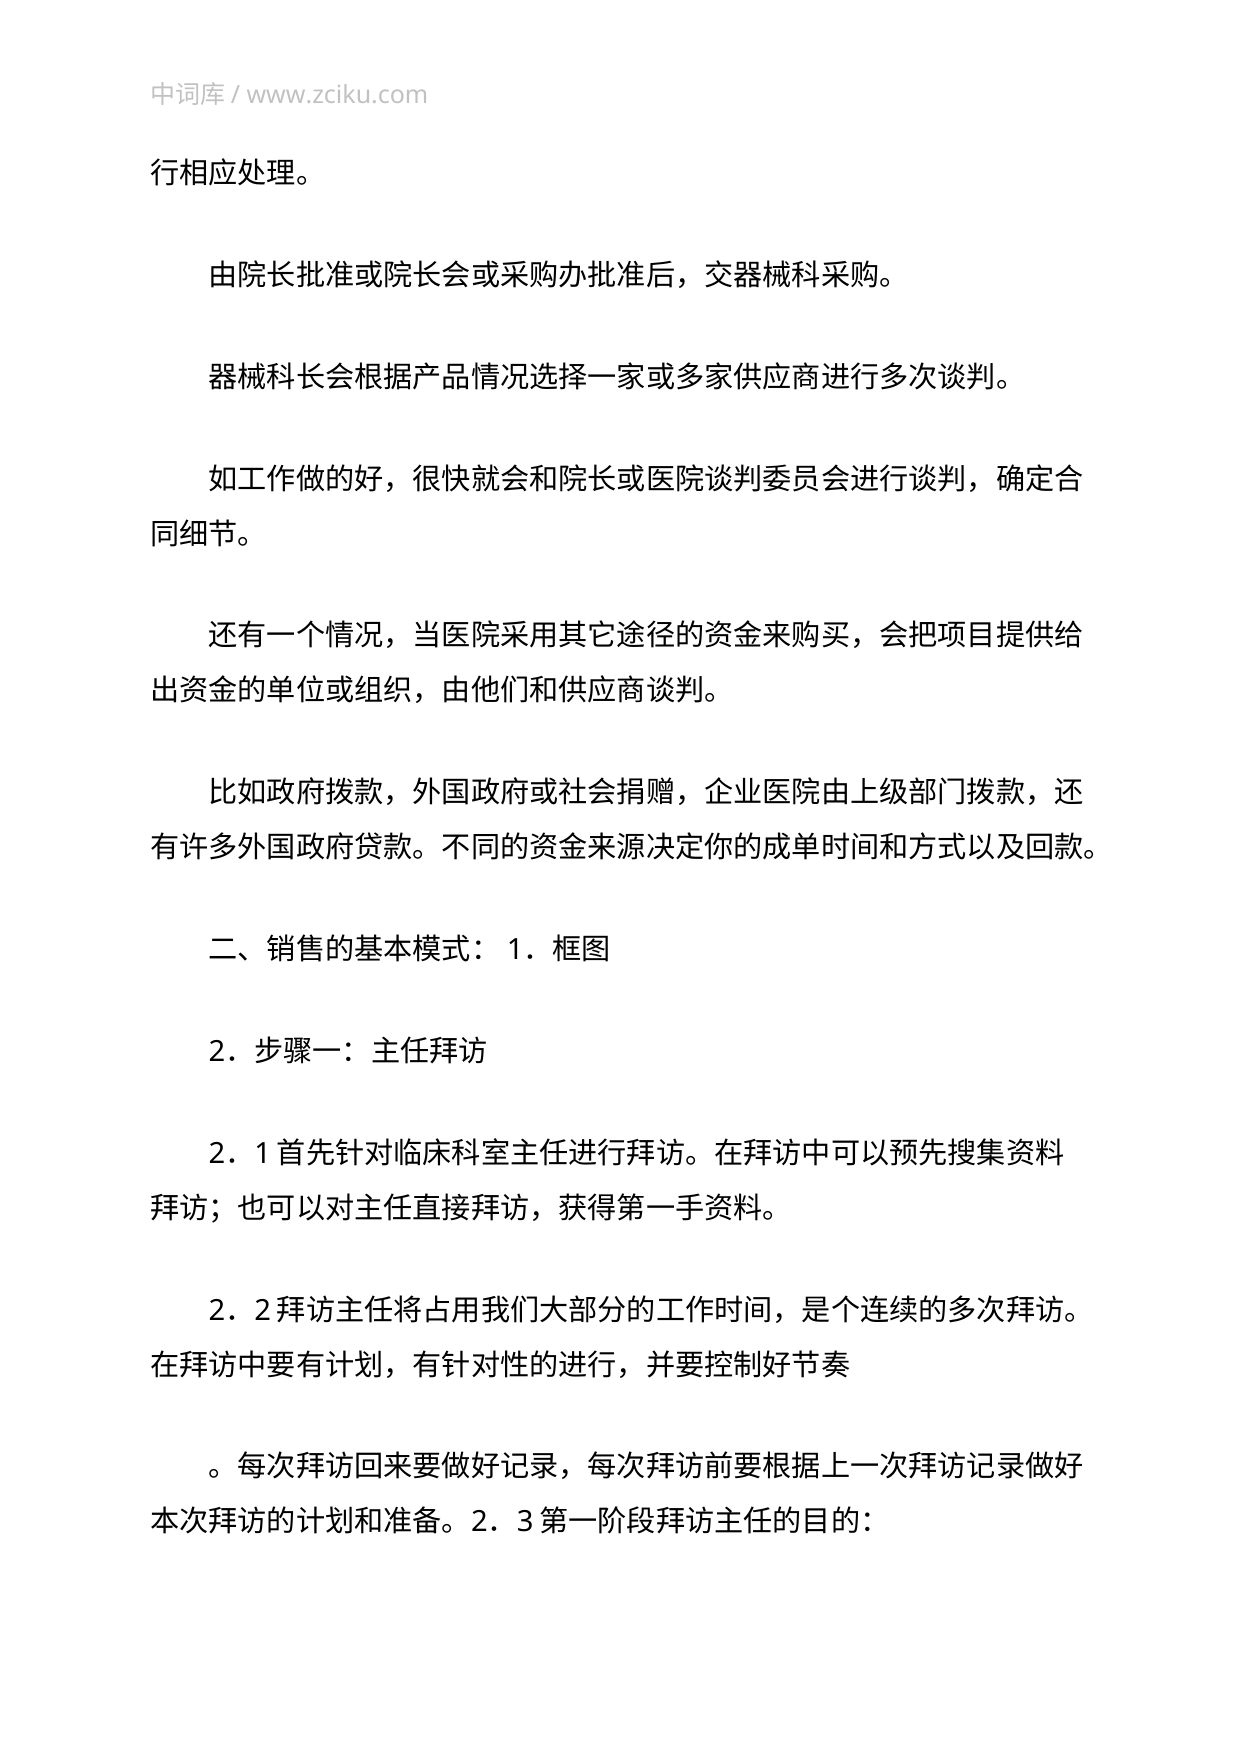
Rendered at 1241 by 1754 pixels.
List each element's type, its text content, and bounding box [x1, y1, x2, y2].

text 二、销售的基本模式： 1．框图 [150, 925, 1090, 968]
text 还有一个情况，当医院采用其它途径的资金来购买，会把项目提供给出资金的单位或组织，由他们和供应商谈判。 [150, 612, 1090, 709]
text 2．2拜访主任将占用我们大部分的工作时间，是个连续的多次拜访。在拜访中要有计划，有针对性的进行，并要控制好节奏 [150, 1286, 1090, 1383]
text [150, 150, 1090, 192]
text 由院长批准或院长会或采购办批准后，交器械科采购。 [150, 252, 1090, 294]
text 如工作做的好，很快就会和院长或医院谈判委员会进行谈判，确定合同细节。 [150, 455, 1090, 552]
text 比如政府拨款，外国政府或社会捐赠，企业医院由上级部门拨款，还有许多外国政府贷款。不同的资金来源决定你的成单时间和方式以及回款。 [150, 769, 1090, 866]
text 2．1首先针对临床科室主任进行拜访。在拜访中可以预先搜集资料拜访；也可以对主任直接拜访，获得第一手资料。 [150, 1129, 1090, 1227]
text 2．步骤一：主任拜访 [150, 1027, 1090, 1070]
text 器械科长会根据产品情况选择一家或多家供应商进行多次谈判。 [150, 353, 1090, 396]
text 。每次拜访回来要做好记录，每次拜访前要根据上一次拜访记录做好本次拜访的计划和准备。2．3第一阶段拜访主任的目的： [150, 1443, 1090, 1540]
